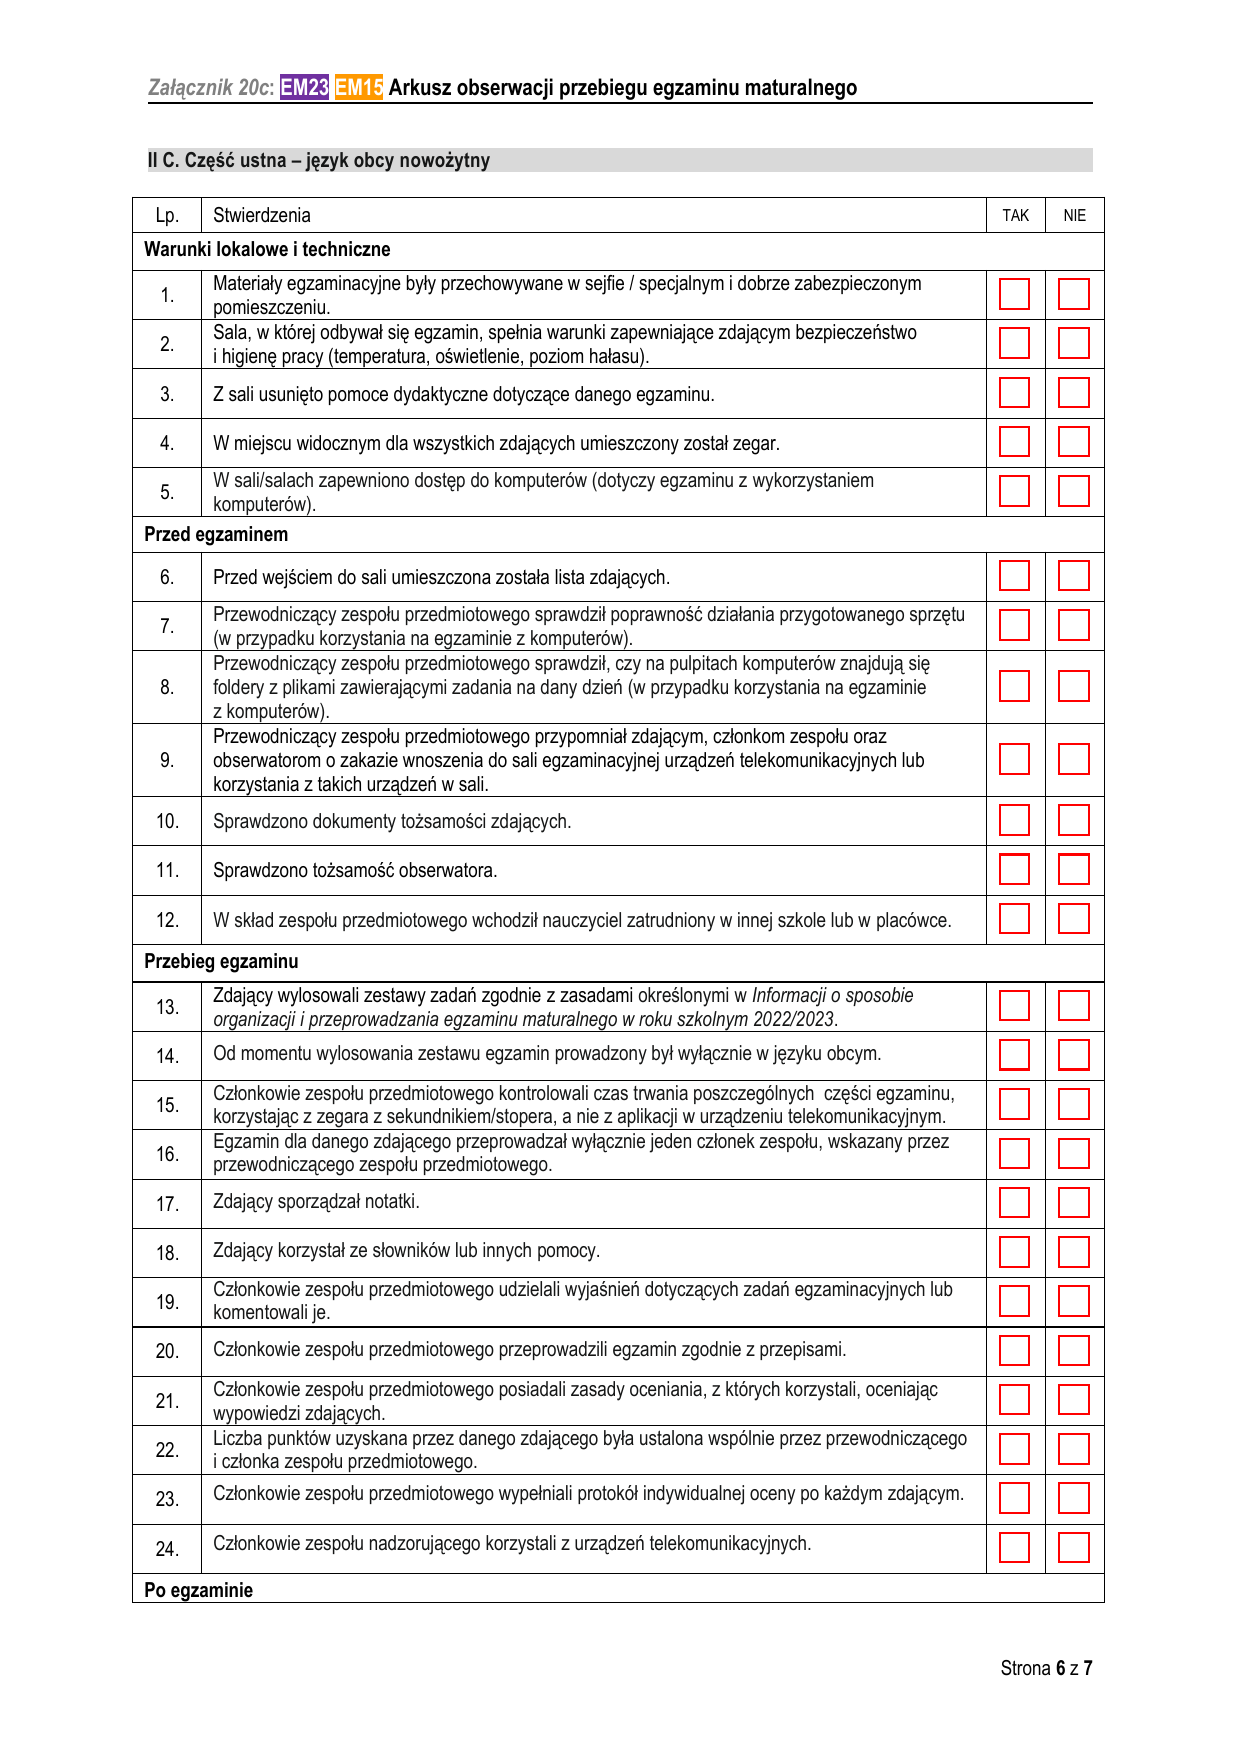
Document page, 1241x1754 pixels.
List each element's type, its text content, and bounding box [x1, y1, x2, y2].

table_cell [987, 1525, 1045, 1573]
table_cell 1. [133, 271, 201, 319]
table_cell [1046, 602, 1104, 650]
table_cell 14. [133, 1032, 201, 1080]
table_cell Po egzaminie [133, 1574, 1104, 1602]
table_cell [987, 983, 1045, 1031]
table_cell Sprawdzono tożsamość obserwatora. [202, 846, 986, 894]
table_cell Sprawdzono dokumenty tożsamości zdających. [202, 797, 986, 845]
table_cell Członkowie zespołu przedmiotowego wypełniali protokół indywidualnej oceny po każdym zdającym. [202, 1475, 986, 1523]
table_cell 23. [133, 1475, 201, 1523]
table_cell [1046, 468, 1104, 516]
table_cell 19. [133, 1278, 201, 1326]
table_cell [987, 1475, 1045, 1523]
table_header Lp. [133, 198, 201, 232]
table_cell 9. [133, 724, 201, 796]
table_cell [1046, 1377, 1104, 1425]
table_cell [987, 1229, 1045, 1277]
table_cell [1046, 651, 1104, 723]
table_cell [1046, 1525, 1104, 1573]
table_cell [1046, 1130, 1104, 1178]
table_cell [987, 1130, 1045, 1178]
table_cell Członkowie zespołu przedmiotowego udzielali wyjaśnień dotyczących zadań egzaminacyjnych lub komentowali je. [202, 1278, 986, 1326]
table_cell Członkowie zespołu nadzorującego korzystali z urządzeń telekomunikacyjnych. [202, 1525, 986, 1573]
table_cell Liczba punktów uzyskana przez danego zdającego była ustalona wspólnie przez przewodniczącego i członka zespołu przedmiotowego. [202, 1426, 986, 1474]
table_cell 16. [133, 1130, 201, 1178]
table_cell [987, 846, 1045, 894]
table_cell 10. [133, 797, 201, 845]
table_cell [987, 419, 1045, 467]
table_cell [987, 651, 1045, 723]
table_cell [987, 896, 1045, 944]
table_cell [987, 553, 1045, 601]
table_cell Przewodniczący zespołu przedmiotowego sprawdził, czy na pulpitach komputerów znajdują się foldery z plikami zawierającymi zadania na dany dzień (w przypadku korzystania na egzaminie z komputerów). [202, 651, 986, 723]
table_cell Zdający sporządzał notatki. [202, 1180, 986, 1228]
table_cell [987, 602, 1045, 650]
table_cell Członkowie zespołu przedmiotowego posiadali zasady oceniania, z których korzystali, oceniając wypowiedzi zdających. [202, 1377, 986, 1425]
table_cell 11. [133, 846, 201, 894]
table_cell Przebieg egzaminu [133, 945, 1104, 981]
table_cell Członkowie zespołu przedmiotowego przeprowadzili egzamin zgodnie z przepisami. [202, 1328, 986, 1376]
table_cell [1046, 724, 1104, 796]
table_cell 2. [133, 320, 201, 368]
table_cell [987, 1032, 1045, 1080]
table_cell [987, 1377, 1045, 1425]
table_cell [1046, 271, 1104, 319]
table_cell 3. [133, 369, 201, 418]
table_cell [987, 797, 1045, 845]
table_header Stwierdzenia [202, 198, 986, 232]
table_cell 4. [133, 419, 201, 467]
table_cell W sali/salach zapewniono dostęp do komputerów (dotyczy egzaminu z wykorzystaniem komputerów). [202, 468, 986, 516]
table_cell Sala, w której odbywał się egzamin, spełnia warunki zapewniające zdającym bezpieczeństwo i higienę pracy (temperatura, oświetlenie, poziom hałasu). [202, 320, 986, 368]
table_cell Zdający wylosowali zestawy zadań zgodnie z zasadami określonymi w Informacji o sposobie organizacji i przeprowadzania egzaminu maturalnego w roku szkolnym 2022/2023. [202, 983, 986, 1031]
table_cell [1046, 983, 1104, 1031]
table_cell Przed wejściem do sali umieszczona została lista zdających. [202, 553, 986, 601]
table_cell Przewodniczący zespołu przedmiotowego przypomniał zdającym, członkom zespołu oraz obserwatorom o zakazie wnoszenia do sali egzaminacyjnej urządzeń telekomunikacyjnych lub korzystania z takich urządzeń w sali. [202, 724, 986, 796]
table_cell [987, 320, 1045, 368]
table_cell 12. [133, 896, 201, 944]
table_cell Przed egzaminem [133, 517, 1104, 552]
table_header NIE [1046, 198, 1104, 232]
table_cell [987, 1426, 1045, 1474]
table_cell 17. [133, 1180, 201, 1228]
table_cell [1046, 369, 1104, 418]
table_cell [1046, 419, 1104, 467]
table_cell 22. [133, 1426, 201, 1474]
table_cell [987, 271, 1045, 319]
table_cell [987, 1180, 1045, 1228]
table_cell 24. [133, 1525, 201, 1573]
table_cell Od momentu wylosowania zestawu egzamin prowadzony był wyłącznie w języku obcym. [202, 1032, 986, 1080]
table_cell 20. [133, 1328, 201, 1376]
table_cell [987, 1328, 1045, 1376]
table_cell [1046, 1229, 1104, 1277]
table_cell 6. [133, 553, 201, 601]
table_cell [1046, 320, 1104, 368]
table_cell Członkowie zespołu przedmiotowego kontrolowali czas trwania poszczególnych części egzaminu, korzystając z zegara z sekundnikiem/stopera, a nie z aplikacji w urządzeniu telekomunikacyjnym. [202, 1081, 986, 1129]
table_cell W miejscu widocznym dla wszystkich zdających umieszczony został zegar. [202, 419, 986, 467]
table_cell [1046, 1081, 1104, 1129]
table_cell Przewodniczący zespołu przedmiotowego sprawdził poprawność działania przygotowanego sprzętu (w przypadku korzystania na egzaminie z komputerów). [202, 602, 986, 650]
table_cell [987, 369, 1045, 418]
table_cell W skład zespołu przedmiotowego wchodził nauczyciel zatrudniony w innej szkole lub w placówce. [202, 896, 986, 944]
table_cell Warunki lokalowe i techniczne [133, 233, 1104, 270]
table_cell [1046, 1180, 1104, 1228]
text II C. Część ustna – język obcy nowożytny [148, 148, 1093, 172]
table_cell 13. [133, 983, 201, 1031]
table_cell Egzamin dla danego zdającego przeprowadzał wyłącznie jeden członek zespołu, wskazany przez przewodniczącego zespołu przedmiotowego. [202, 1130, 986, 1178]
table_cell 21. [133, 1377, 201, 1425]
table_cell Materiały egzaminacyjne były przechowywane w sejfie / specjalnym i dobrze zabezpieczonym pomieszczeniu. [202, 271, 986, 319]
table_header TAK [987, 198, 1045, 232]
table_cell [1046, 797, 1104, 845]
table_cell [987, 468, 1045, 516]
table_cell Zdający korzystał ze słowników lub innych pomocy. [202, 1229, 986, 1277]
table_cell [1046, 1475, 1104, 1523]
table_cell [1046, 1032, 1104, 1080]
table_cell [1046, 553, 1104, 601]
table_cell 18. [133, 1229, 201, 1277]
table_cell 15. [133, 1081, 201, 1129]
table_cell [987, 724, 1045, 796]
table_cell [1046, 1278, 1104, 1326]
table_cell 7. [133, 602, 201, 650]
table_cell [987, 1081, 1045, 1129]
table_cell [987, 1278, 1045, 1326]
table_cell 5. [133, 468, 201, 516]
table_cell 8. [133, 651, 201, 723]
table_cell [1046, 1328, 1104, 1376]
table_cell [1046, 896, 1104, 944]
table_cell [1046, 846, 1104, 894]
table_cell [1046, 1426, 1104, 1474]
table_cell Z sali usunięto pomoce dydaktyczne dotyczące danego egzaminu. [202, 369, 986, 418]
